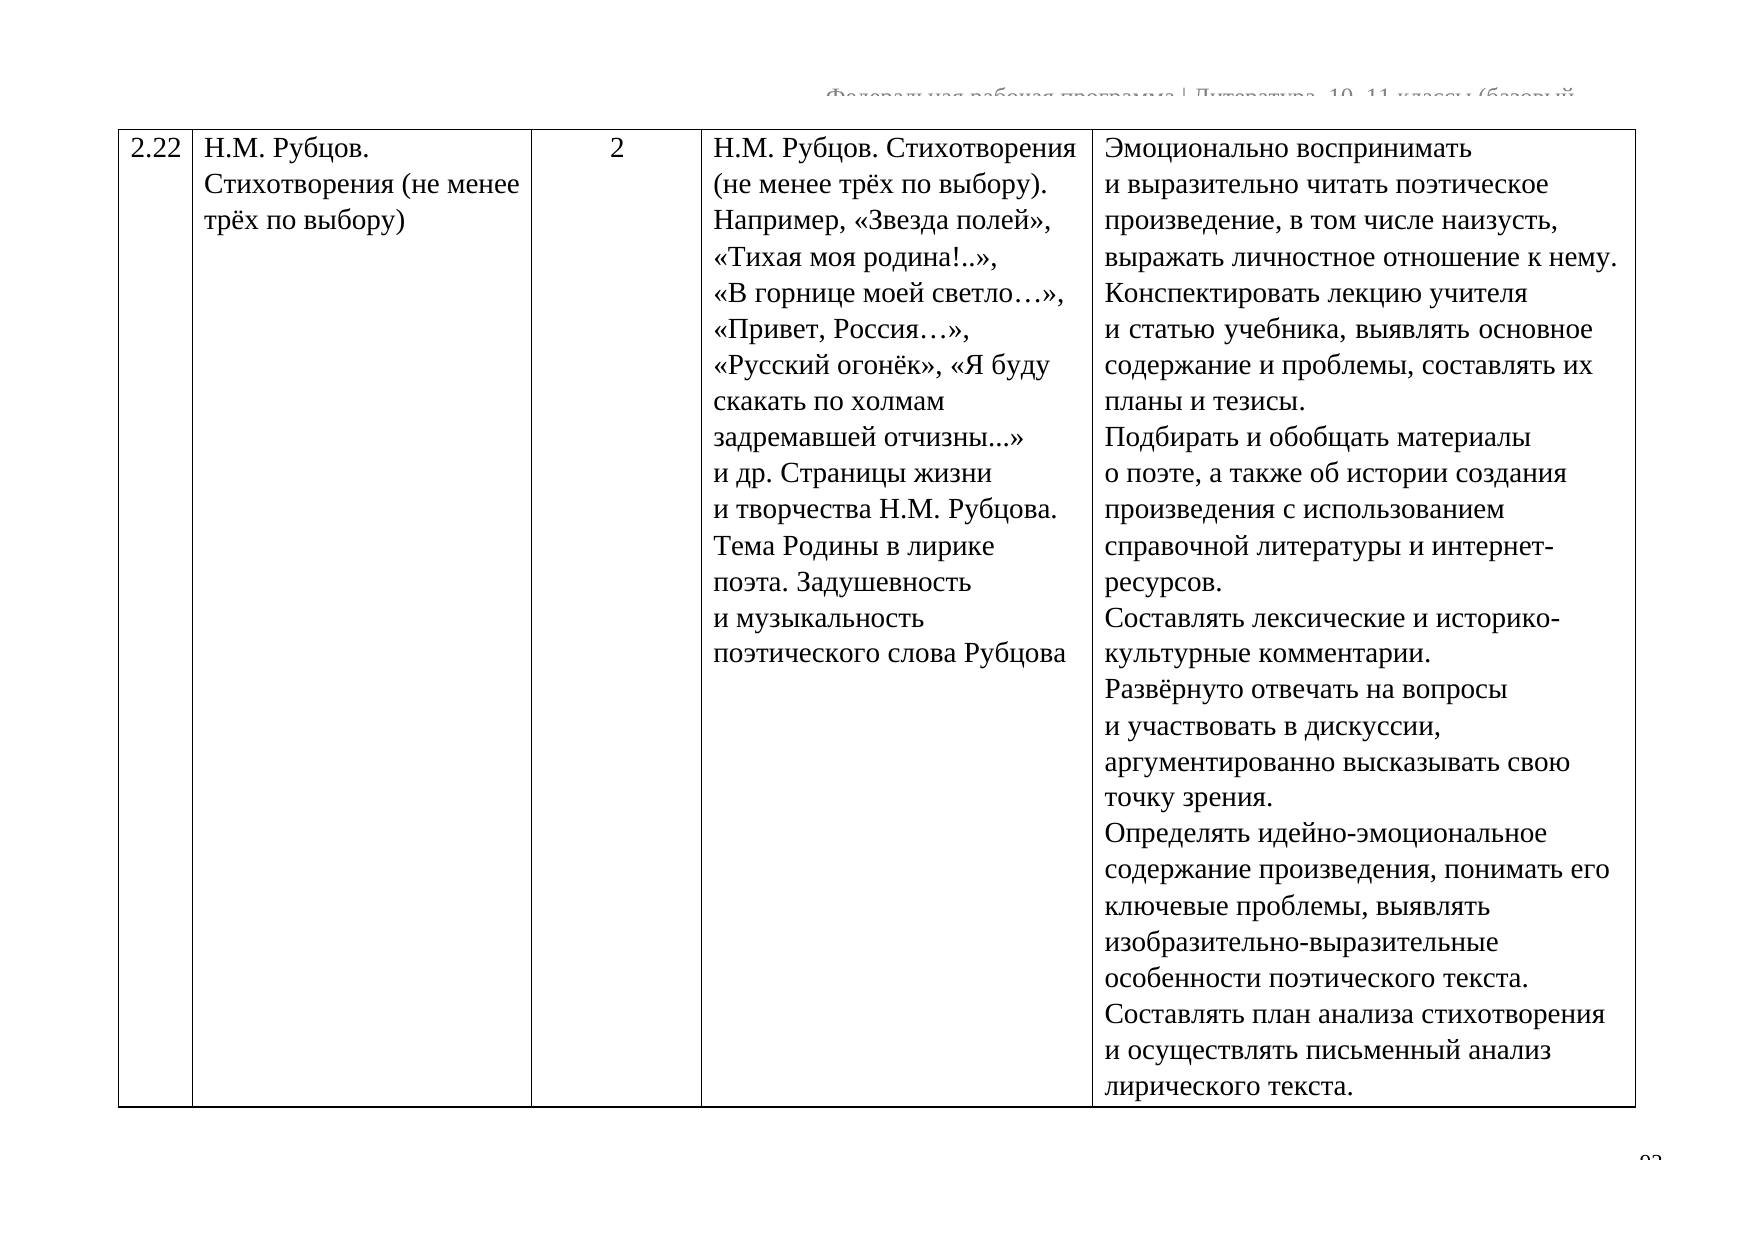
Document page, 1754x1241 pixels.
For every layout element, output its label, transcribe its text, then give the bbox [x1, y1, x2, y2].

table_header 2 [532, 130, 701, 1106]
table_header Эмоционально воспринимать и выразительно читать поэтическое произведение, в том числе наизусть, выражать личностное отношение к нему. Конспектировать лекцию учителя и статью учебника, выявлять основное содержание и проблемы, составлять их планы и тезисы. Подбирать и обобщать материалы о поэте, а также об истории создания произведения с использованием справочной литературы и интернет- ресурсов. Составлять лексические и историко- культурные комментарии. Развёрнуто отвечать на вопросы и участвовать в дискуссии, аргументированно высказывать свою точку зрения. Определять идейно-эмоциональное содержание произведения, понимать его ключевые проблемы, выявлять изобразительно-выразительные особенности поэтического текста. Составлять план анализа стихотворения и осуществлять письменный анализ лирического текста. [1093, 130, 1635, 1106]
table_header Н.М. Рубцов. Стихотворения (не менее трёх по выбору). Например, «Звезда полей», «Тихая моя родина!..», «В горнице моей светло…», «Привет, Россия…», «Русский огонёк», «Я буду скакать по холмам задремавшей отчизны...» и др. Страницы жизни и творчества Н.М. Рубцова. Тема Родины в лирике поэта. Задушевность и музыкальность поэтического слова Рубцова [702, 130, 1092, 1106]
table_header 2.22 [119, 130, 192, 1106]
table_header Н.М. Рубцов. Стихотворения (не менее трёх по выбору) [193, 130, 531, 1106]
